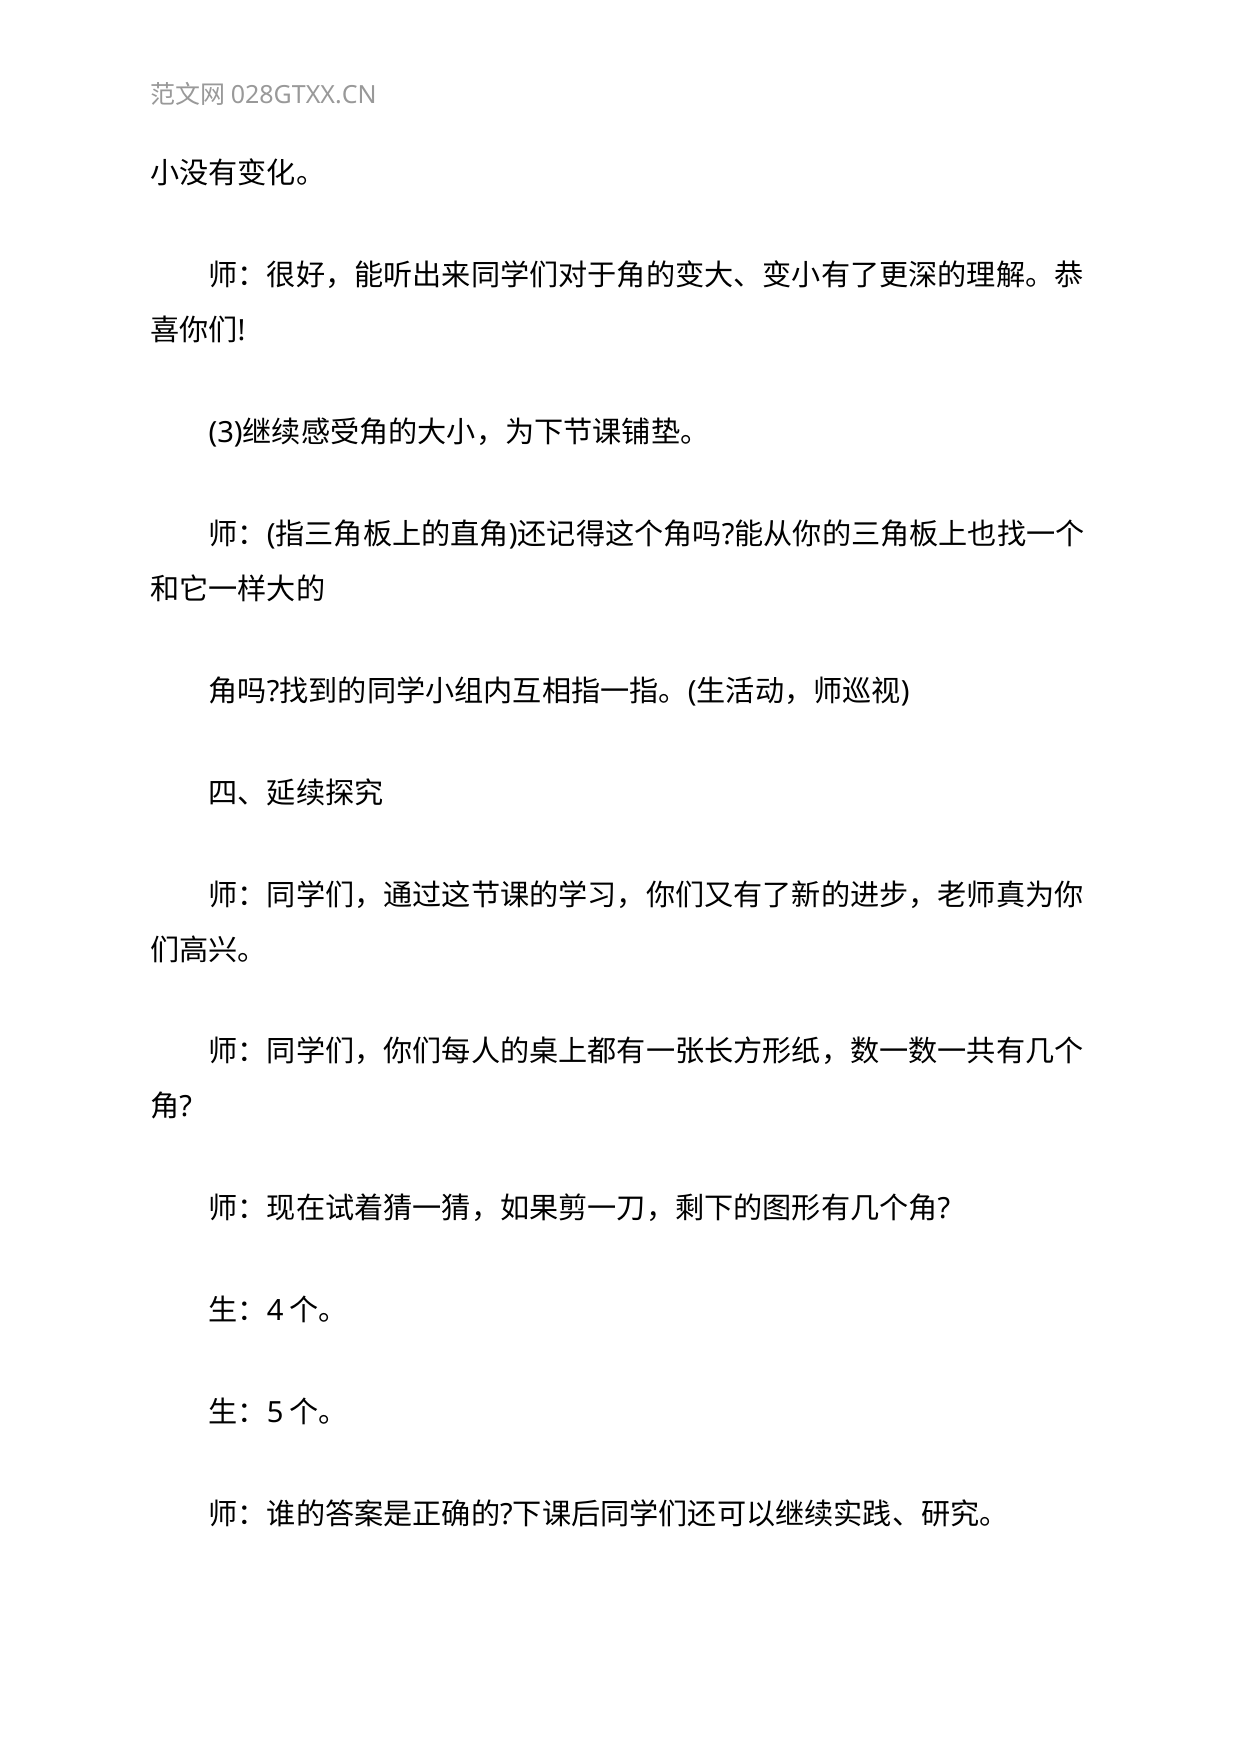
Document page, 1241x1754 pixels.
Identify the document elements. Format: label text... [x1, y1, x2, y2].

text (3)继续感受角的大小，为下节课铺垫。 [150, 409, 1090, 451]
text 师：同学们，通过这节课的学习，你们又有了新的进步，老师真为你们高兴。 [150, 871, 1090, 968]
text 师：(指三角板上的直角)还记得这个角吗?能从你的三角板上也找一个和它一样大的 [150, 511, 1090, 608]
text 四、延续探究 [150, 769, 1090, 812]
text 生：4个。 [150, 1287, 1090, 1329]
text 师：同学们，你们每人的桌上都有一张长方形纸，数一数一共有几个角? [150, 1028, 1090, 1125]
text 师：很好，能听出来同学们对于角的变大、变小有了更深的理解。恭喜你们! [150, 252, 1090, 349]
text 角吗?找到的同学小组内互相指一指。(生活动，师巡视) [150, 667, 1090, 710]
text 师：谁的答案是正确的?下课后同学们还可以继续实践、研究。 [150, 1491, 1090, 1533]
text 生：5个。 [150, 1389, 1090, 1431]
text 师：现在试着猜一猜，如果剪一刀，剩下的图形有几个角? [150, 1185, 1090, 1227]
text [150, 150, 1090, 192]
